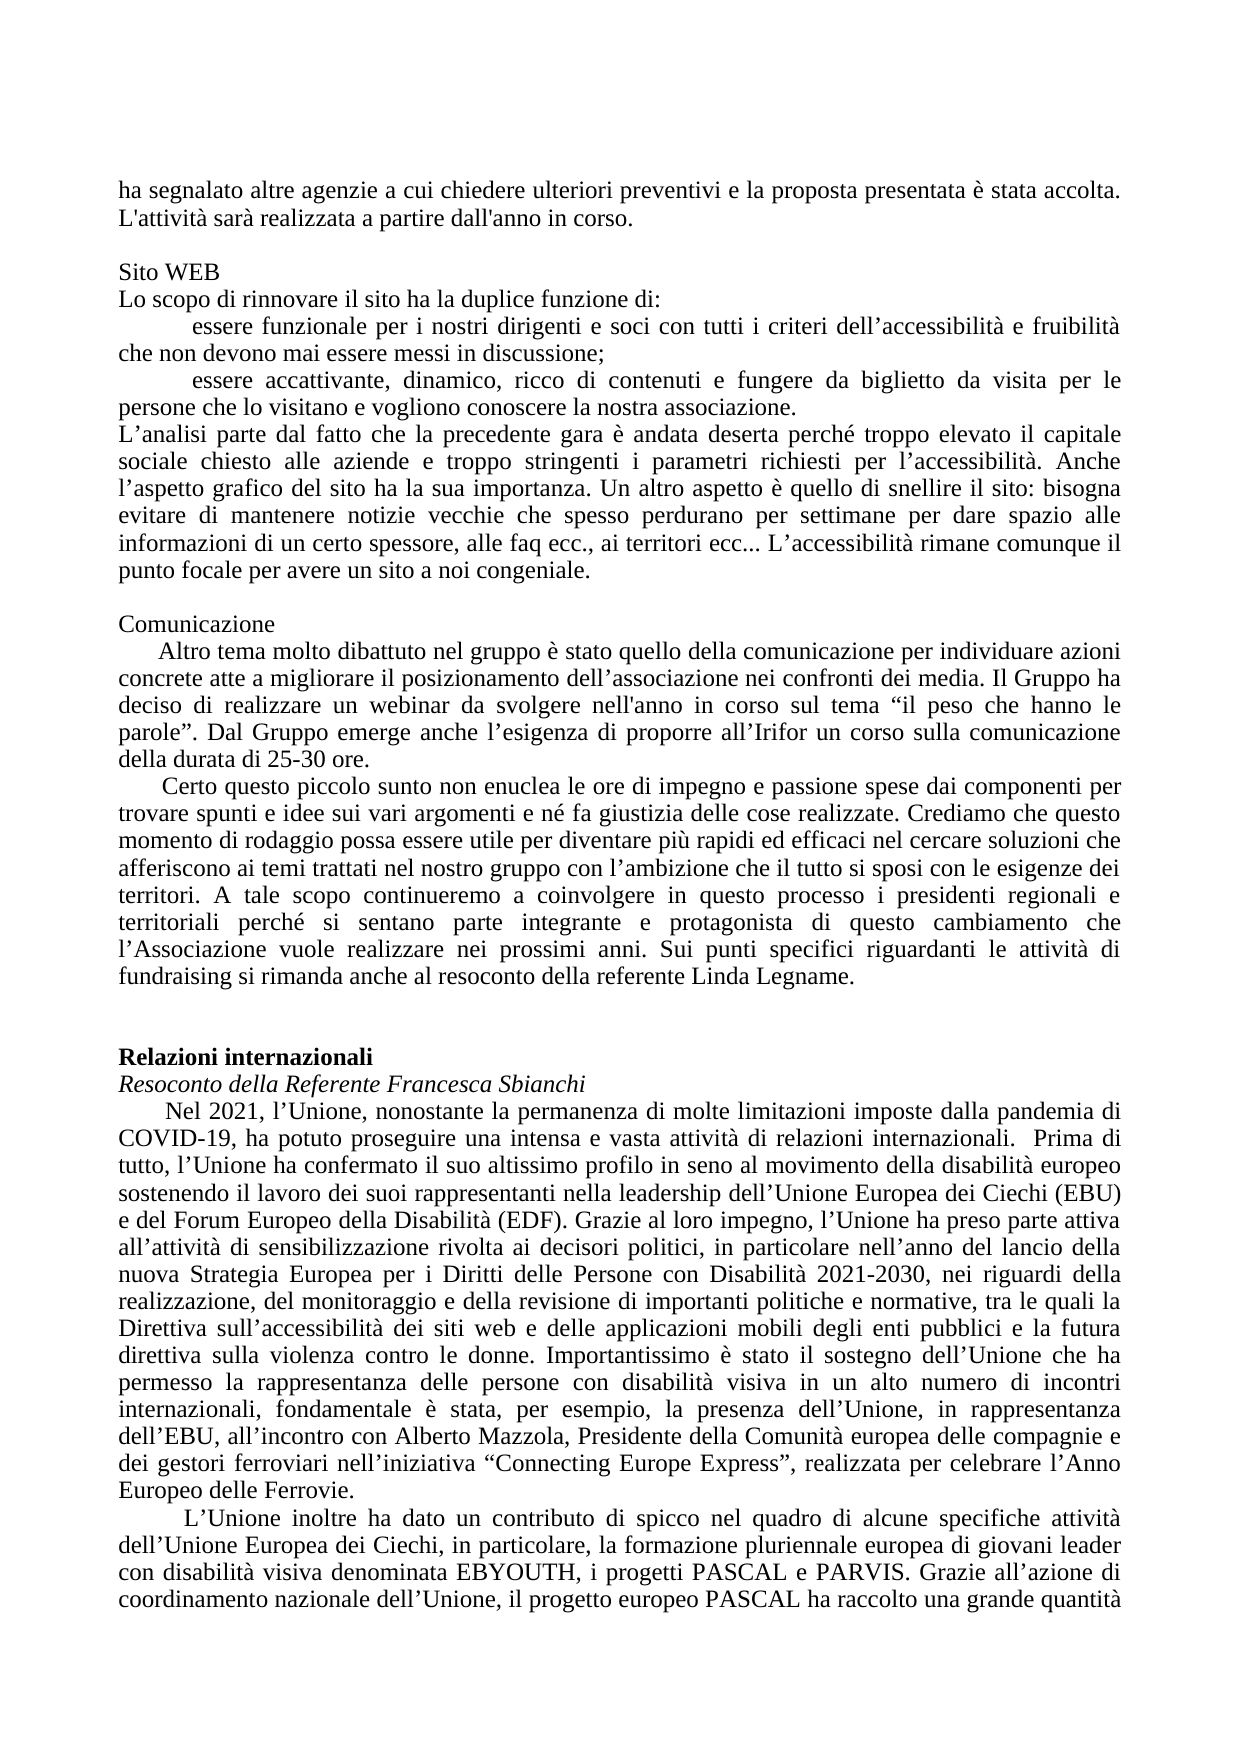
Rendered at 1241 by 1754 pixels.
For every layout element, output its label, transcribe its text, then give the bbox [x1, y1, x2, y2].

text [118, 1504, 1122, 1613]
text essere funzionale per i nostri dirigenti e soci con tutti i criteri dell’accessibilità e fruibilità che non devono mai essere messi in discussione; [118, 313, 1122, 367]
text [118, 177, 1122, 231]
text Sito WEB [118, 258, 1122, 286]
text Comunicazione [118, 611, 1122, 638]
text L’analisi parte dal fatto che la precedente gara è andata deserta perché troppo elevato il capitale sociale chiesto alle aziende e troppo stringenti i parametri richiesti per l’accessibilità. Anche l’aspetto grafico del sito ha la sua importanza. Un altro aspetto è quello di snellire il sito: bisogna evitare di mantenere notizie vecchie che spesso perdurano per settimane per dare spazio alle informazioni di un certo spessore, alle faq ecc., ai territori ecc... L’accessibilità rimane comunque il punto focale per avere un sito a noi congeniale. [118, 421, 1122, 583]
text Resoconto della Referente Francesca Sbianchi [118, 1071, 1122, 1098]
text Certo questo piccolo sunto non enuclea le ore di impegno e passione spese dai componenti per trovare spunti e idee sui vari argomenti e né fa giustizia delle cose realizzate. Crediamo che questo momento di rodaggio possa essere utile per diventare più rapidi ed efficaci nel cercare soluzioni che afferiscono ai temi trattati nel nostro gruppo con l’ambizione che il tutto si sposi con le esigenze dei territori. A tale scopo continueremo a coinvolgere in questo processo i presidenti regionali e territoriali perché si sentano parte integrante e protagonista di questo cambiamento che l’Associazione vuole realizzare nei prossimi anni. Sui punti specifici riguardanti le attività di fundraising si rimanda anche al resoconto della referente Linda Legname. [118, 773, 1122, 990]
text Altro tema molto dibattuto nel gruppo è stato quello della comunicazione per individuare azioni concrete atte a migliorare il posizionamento dell’associazione nei confronti dei media. Il Gruppo ha deciso di realizzare un webinar da svolgere nell'anno in corso sul tema “il peso che hanno le parole”. Dal Gruppo emerge anche l’esigenza di proporre all’Irifor un corso sulla comunicazione della durata di 25-30 ore. [118, 638, 1122, 773]
text Lo scopo di rinnovare il sito ha la duplice funzione di: [118, 286, 1122, 313]
text Nel 2021, l’Unione, nonostante la permanenza di molte limitazioni imposte dalla pandemia di COVID-19, ha potuto proseguire una intensa e vasta attività di relazioni internazionali. Prima di tutto, l’Unione ha confermato il suo altissimo profilo in seno al movimento della disabilità europeo sostenendo il lavoro dei suoi rappresentanti nella leadership dell’Unione Europea dei Ciechi (EBU) e del Forum Europeo della Disabilità (EDF). Grazie al loro impegno, l’Unione ha preso parte attiva all’attività di sensibilizzazione rivolta ai decisori politici, in particolare nell’anno del lancio della nuova Strategia Europea per i Diritti delle Persone con Disabilità 2021-2030, nei riguardi della realizzazione, del monitoraggio e della revisione di importanti politiche e normative, tra le quali la Direttiva sull’accessibilità dei siti web e delle applicazioni mobili degli enti pubblici e la futura direttiva sulla violenza contro le donne. Importantissimo è stato il sostegno dell’Unione che ha permesso la rappresentanza delle persone con disabilità visiva in un alto numero di incontri internazionali, fondamentale è stata, per esempio, la presenza dell’Unione, in rappresentanza dell’EBU, all’incontro con Alberto Mazzola, Presidente della Comunità europea delle compagnie e dei gestori ferroviari nell’iniziativa “Connecting Europe Express”, realizzata per celebrare l’Anno Europeo delle Ferrovie. [118, 1098, 1122, 1504]
text essere accattivante, dinamico, ricco di contenuti e fungere da biglietto da visita per le persone che lo visitano e vogliono conoscere la nostra associazione. [118, 367, 1122, 421]
text Relazioni internazionali [118, 1044, 1122, 1071]
